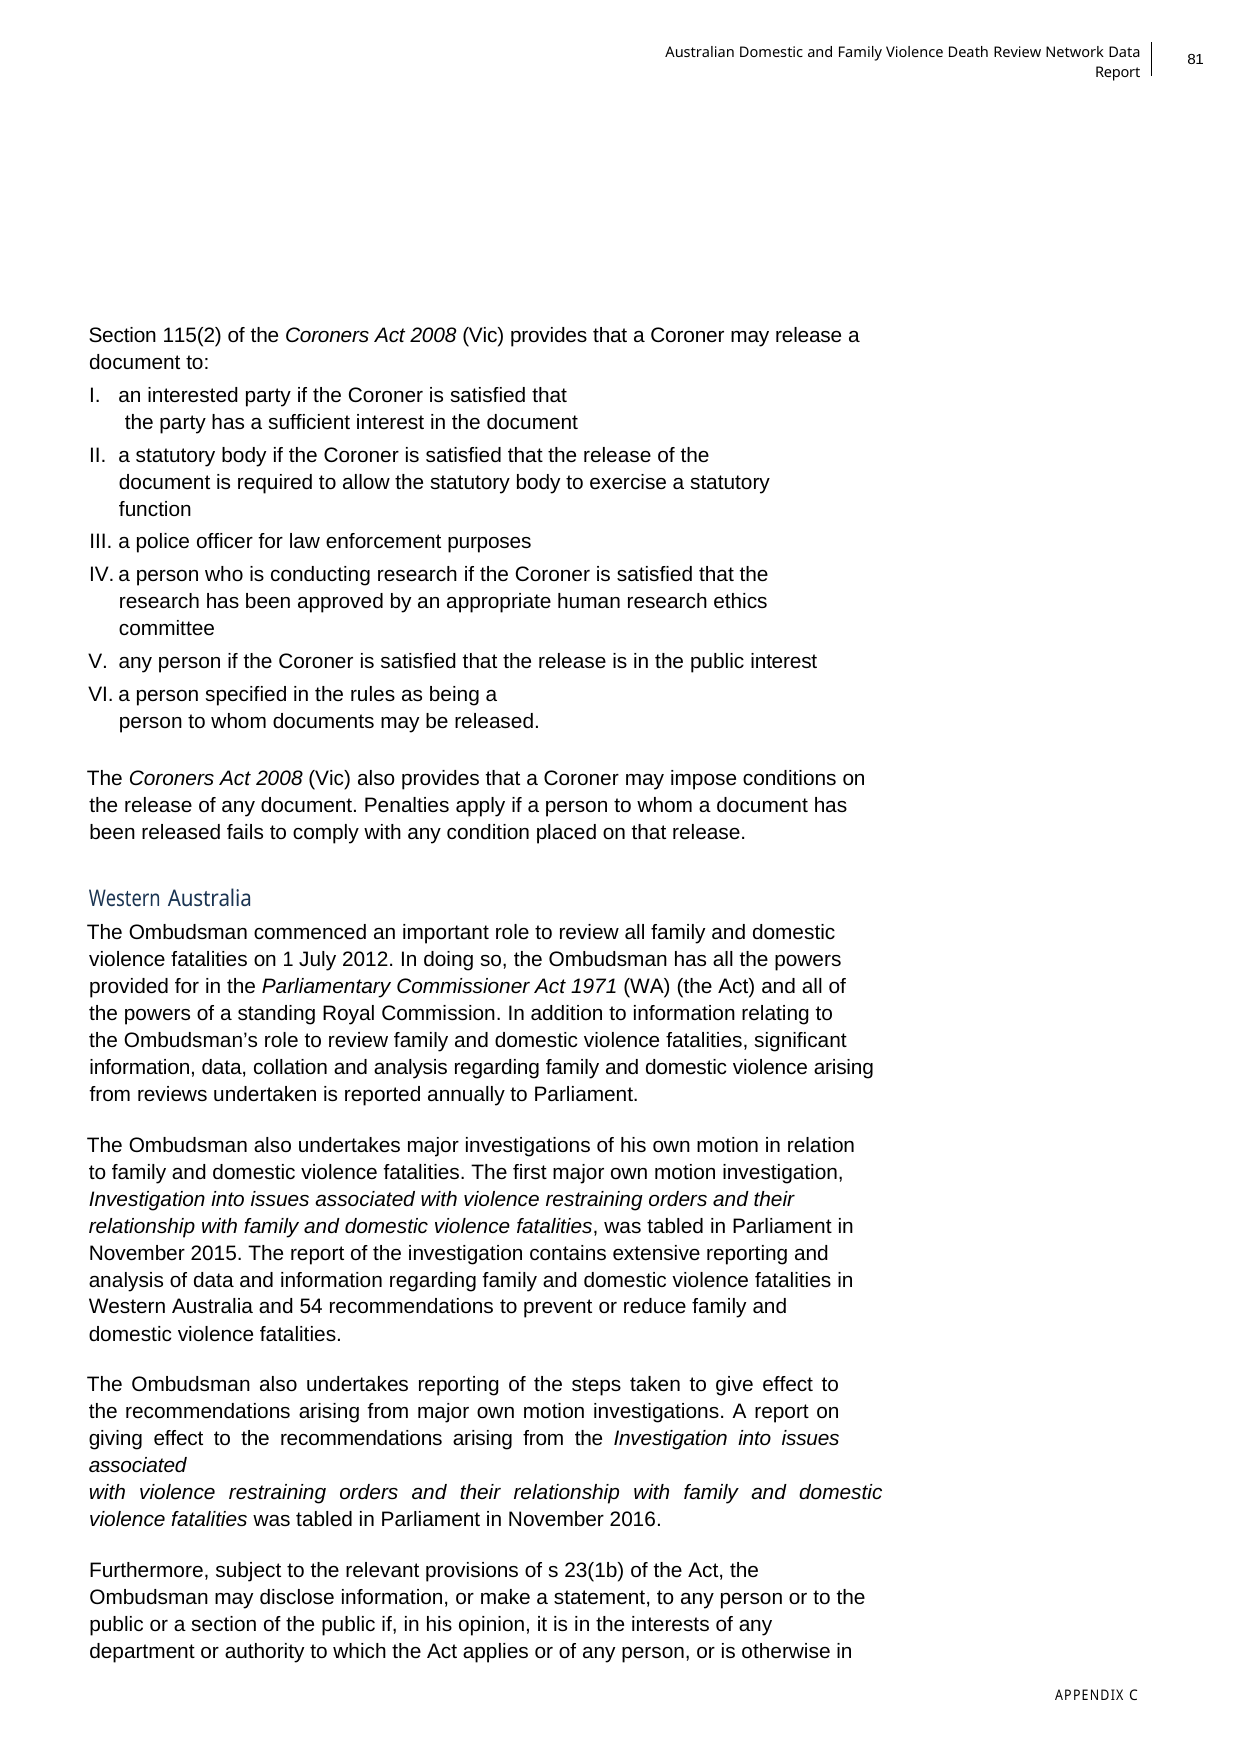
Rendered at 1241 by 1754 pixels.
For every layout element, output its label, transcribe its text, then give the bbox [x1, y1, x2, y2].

text The Ombudsman also undertakes reporting of the steps taken to give effect to the recommendations arising from major own motion investigations. A report on giving effect to the recommendations arising from the Investigation into issues associated [87, 1372, 839, 1477]
list a person who is conducting research if the Coroner is satisfied that the research has been approved by an appropriate human research ethics committee [89, 562, 843, 640]
text information, data, collation and analysis regarding family and domestic violence arising from reviews undertaken is reported annually to Parliament. [89, 1055, 895, 1106]
list a police officer for law enforcement purposes [89, 529, 1219, 553]
list any person if the Coroner is satisfied that the release is in the public interest [88, 649, 1219, 673]
text The Coroners Act 2008 (Vic) also provides that a Coroner may impose conditions on the release of any document. Penalties apply if a person to whom a document has been released fails to comply with any condition placed on that release. [87, 766, 888, 844]
list a person specified in the rules as being a person to whom documents may be released. [88, 682, 562, 733]
text The Ombudsman commenced an important role to review all family and domestic violence fatalities on 1 July 2012. In doing so, the Ombudsman has all the powers provided for in the Parliamentary Commissioner Act 1971 (WA) (the Act) and all of the powers of a standing Royal Commission. In addition to information relating to the Ombudsman’s role to review family and domestic violence fatalities, significant [87, 920, 848, 1052]
text Section 115(2) of the Coroners Act 2008 (Vic) provides that a Coroner may release a document to: [88, 323, 895, 374]
subtitle Western Australia [89, 882, 1219, 913]
text with violence restraining orders and their relationship with family and domestic violence fatalities was tabled in Parliament in November 2016. [89, 1480, 882, 1531]
list an interested party if the Coroner is satisfied that the party has a sufficient interest in the document [89, 383, 595, 433]
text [89, 1558, 881, 1662]
text The Ombudsman also undertakes major investigations of his own motion in relation to family and domestic violence fatalities. The first major own motion investigation, Investigation into issues associated with violence restraining orders and their relationship with family and domestic violence fatalities, was tabled in Parliament in November 2015. The report of the investigation contains extensive reporting and analysis of data and information regarding family and domestic violence fatalities in Western Australia and 54 recommendations to prevent or reduce family and domestic violence fatalities. [87, 1132, 868, 1345]
list a statutory body if the Coroner is satisfied that the release of the document is required to allow the statutory body to exercise a statutory function [89, 442, 798, 520]
